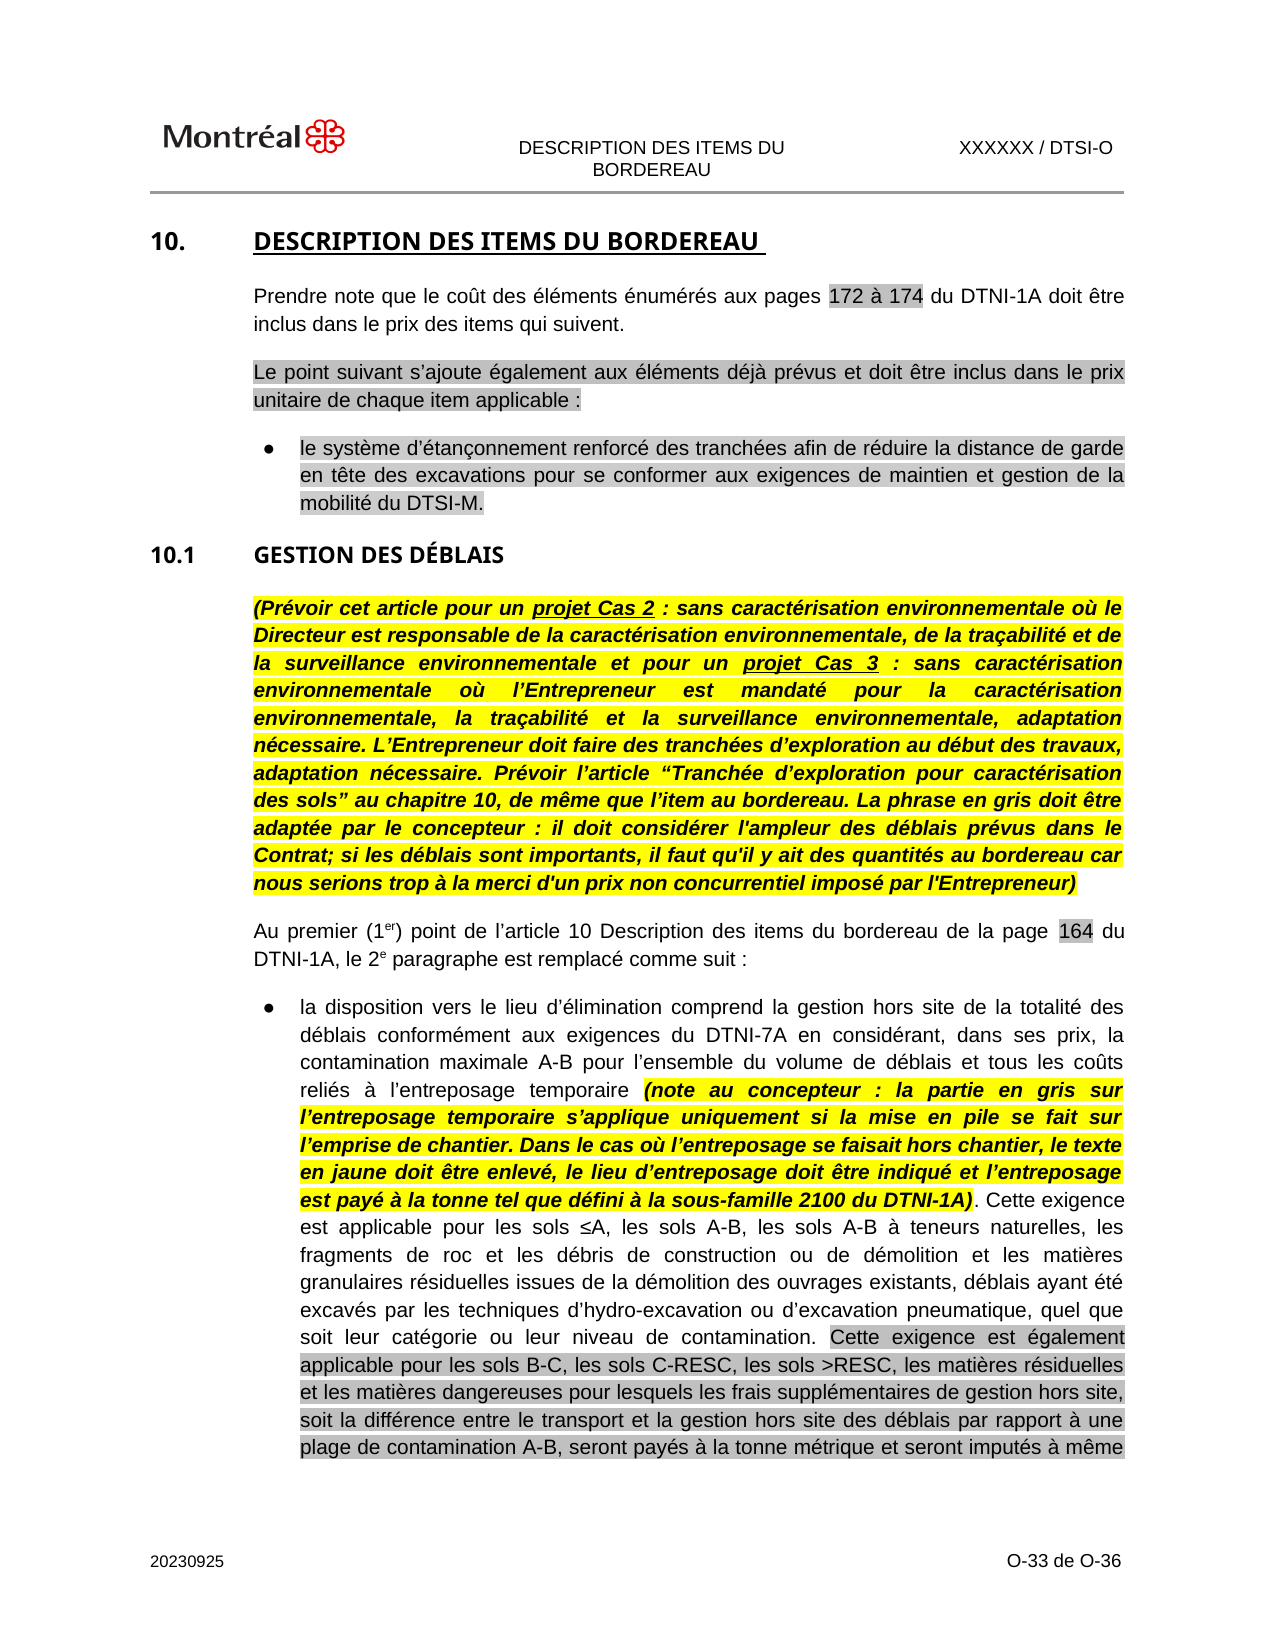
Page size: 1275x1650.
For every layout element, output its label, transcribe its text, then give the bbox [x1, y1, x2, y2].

picture [160, 115, 349, 157]
text Prendre note que le coût des éléments énumérés aux pages 172 à 174 du DTNI-1A doit être inclus dans le prix des items qui suivent. [253, 284, 1125, 336]
subtitle DESCRIPTION DES ITEMS DU BORDEREAU [150, 224, 1125, 258]
subtitle GESTION DES DÉBLAIS [150, 539, 1125, 570]
list le système d’étançonnement renforcé des tranchées afin de réduire la distance de garde en tête des excavations pour se conformer aux exigences de maintien et gestion de la mobilité du DTSI-M. [262, 436, 1125, 515]
text Au premier (1er) point de l’article 10 Description des items du bordereau de la page 164 du DTNI-1A, le 2e paragraphe est remplacé comme suit : [253, 919, 1125, 971]
text (Prévoir cet article pour un projet Cas 2 : sans caractérisation environnementale où le Directeur est responsable de la caractérisation environnementale, de la traçabilité et de la surveillance environnementale et pour un projet Cas 3 : sans caractérisation environnementale où l’Entrepreneur est mandaté pour la caractérisation environnementale, la traçabilité et la surveillance environnementale, adaptation nécessaire. L’Entrepreneur doit faire des tranchées d’exploration au début des travaux, adaptation nécessaire. Prévoir l’article “Tranchée d’exploration pour caractérisation des sols” au chapitre 10, de même que l’item au bordereau. La phrase en gris doit être adaptée par le concepteur : il doit considérer l'ampleur des déblais prévus dans le Contrat; si les déblais sont importants, il faut qu'il y ait des quantités au bordereau car nous serions trop à la merci d'un prix non concurrentiel imposé par l'Entrepreneur) [253, 596, 1125, 895]
text Le point suivant s’ajoute également aux éléments déjà prévus et doit être inclus dans le prix unitaire de chaque item applicable : [253, 384, 1125, 411]
